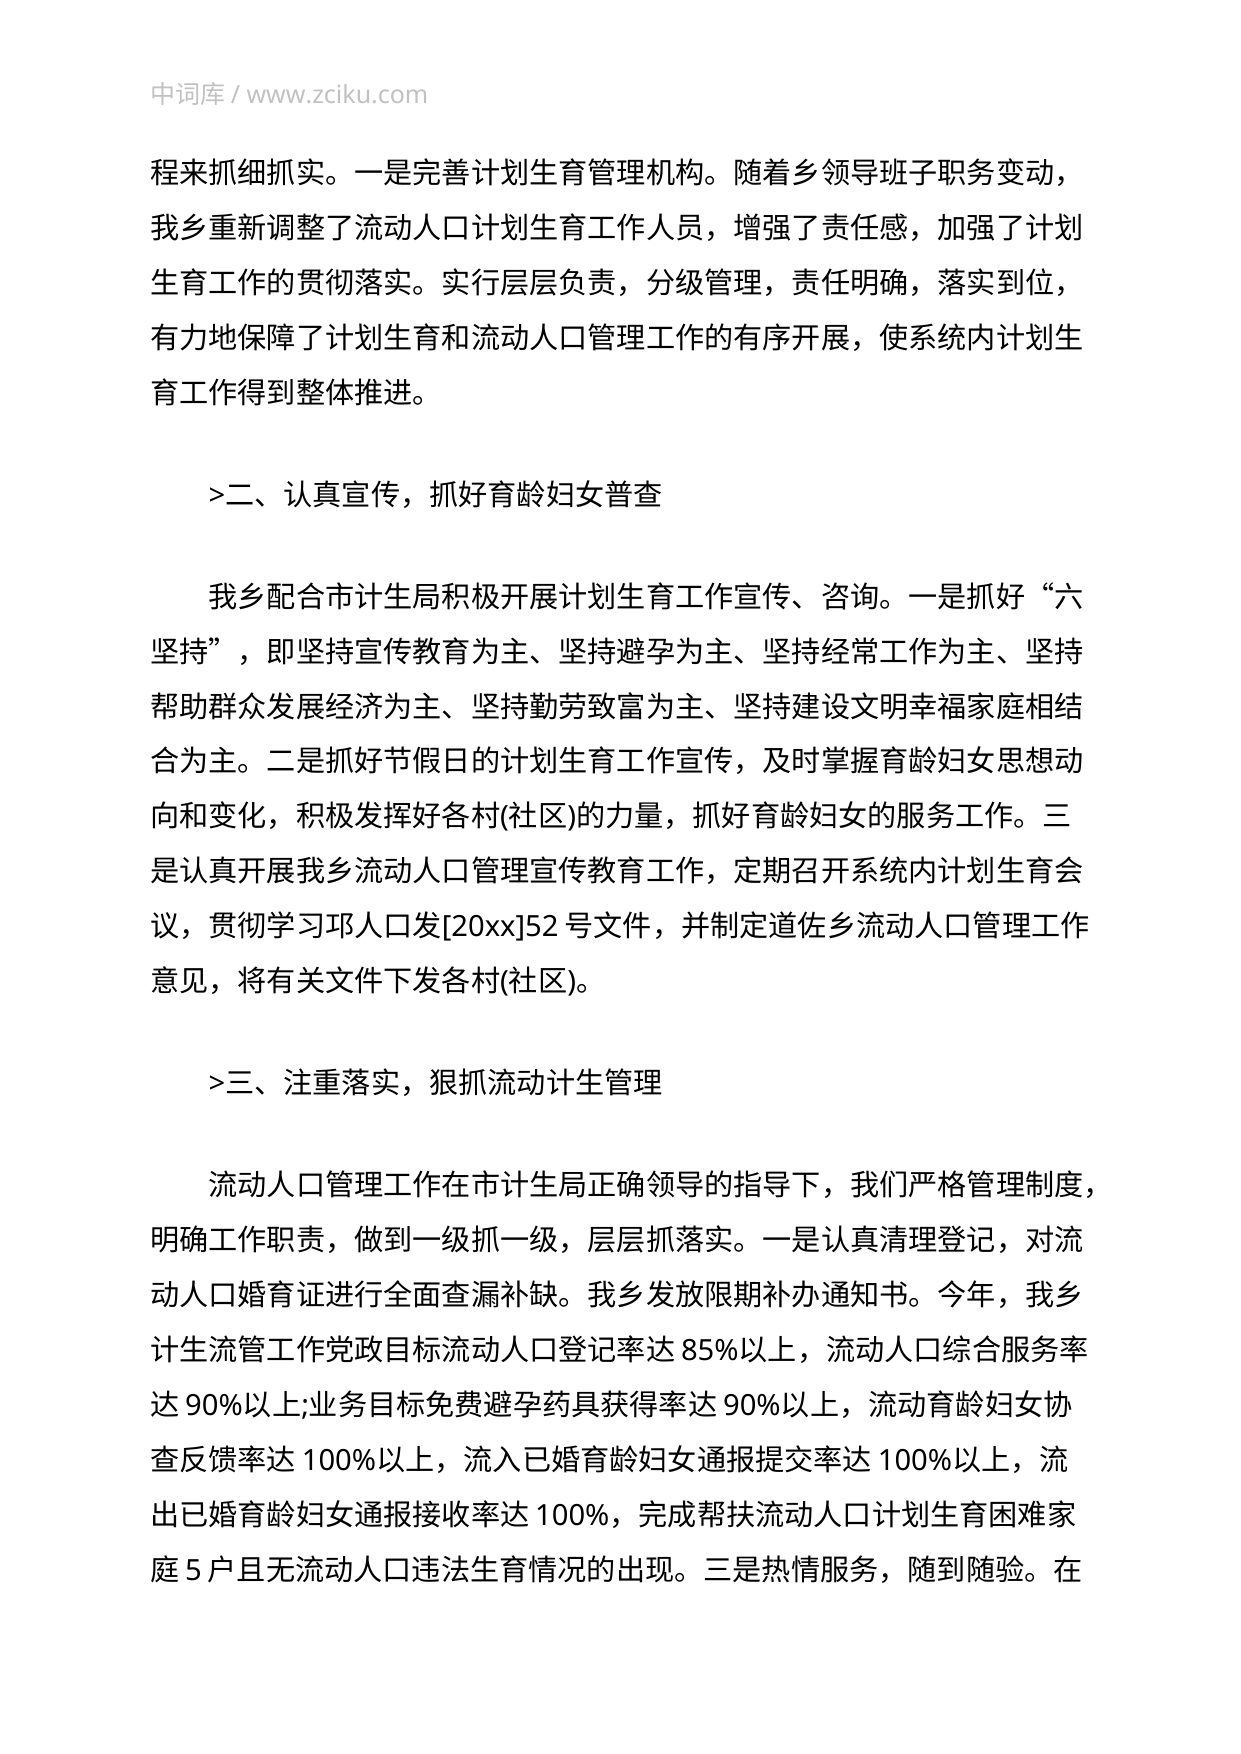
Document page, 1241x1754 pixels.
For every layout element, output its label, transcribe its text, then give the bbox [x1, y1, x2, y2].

text >二、认真宣传，抓好育龄妇女普查 [150, 471, 1090, 514]
text >三、注重落实，狠抓流动计生管理 [150, 1060, 1090, 1102]
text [150, 1162, 1090, 1589]
text 我乡配合市计生局积极开展计划生育工作宣传、咨询。一是抓好“六坚持”，即坚持宣传教育为主、坚持避孕为主、坚持经常工作为主、坚持帮助群众发展经济为主、坚持勤劳致富为主、坚持建设文明幸福家庭相结合为主。二是抓好节假日的计划生育工作宣传，及时掌握育龄妇女思想动向和变化，积极发挥好各村(社区)的力量，抓好育龄妇女的服务工作。三是认真开展我乡流动人口管理宣传教育工作，定期召开系统内计划生育会议，贯彻学习邛人口发[20xx]52号文件，并制定道佐乡流动人口管理工作意见，将有关文件下发各村(社区)。 [150, 573, 1090, 1000]
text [150, 150, 1090, 412]
